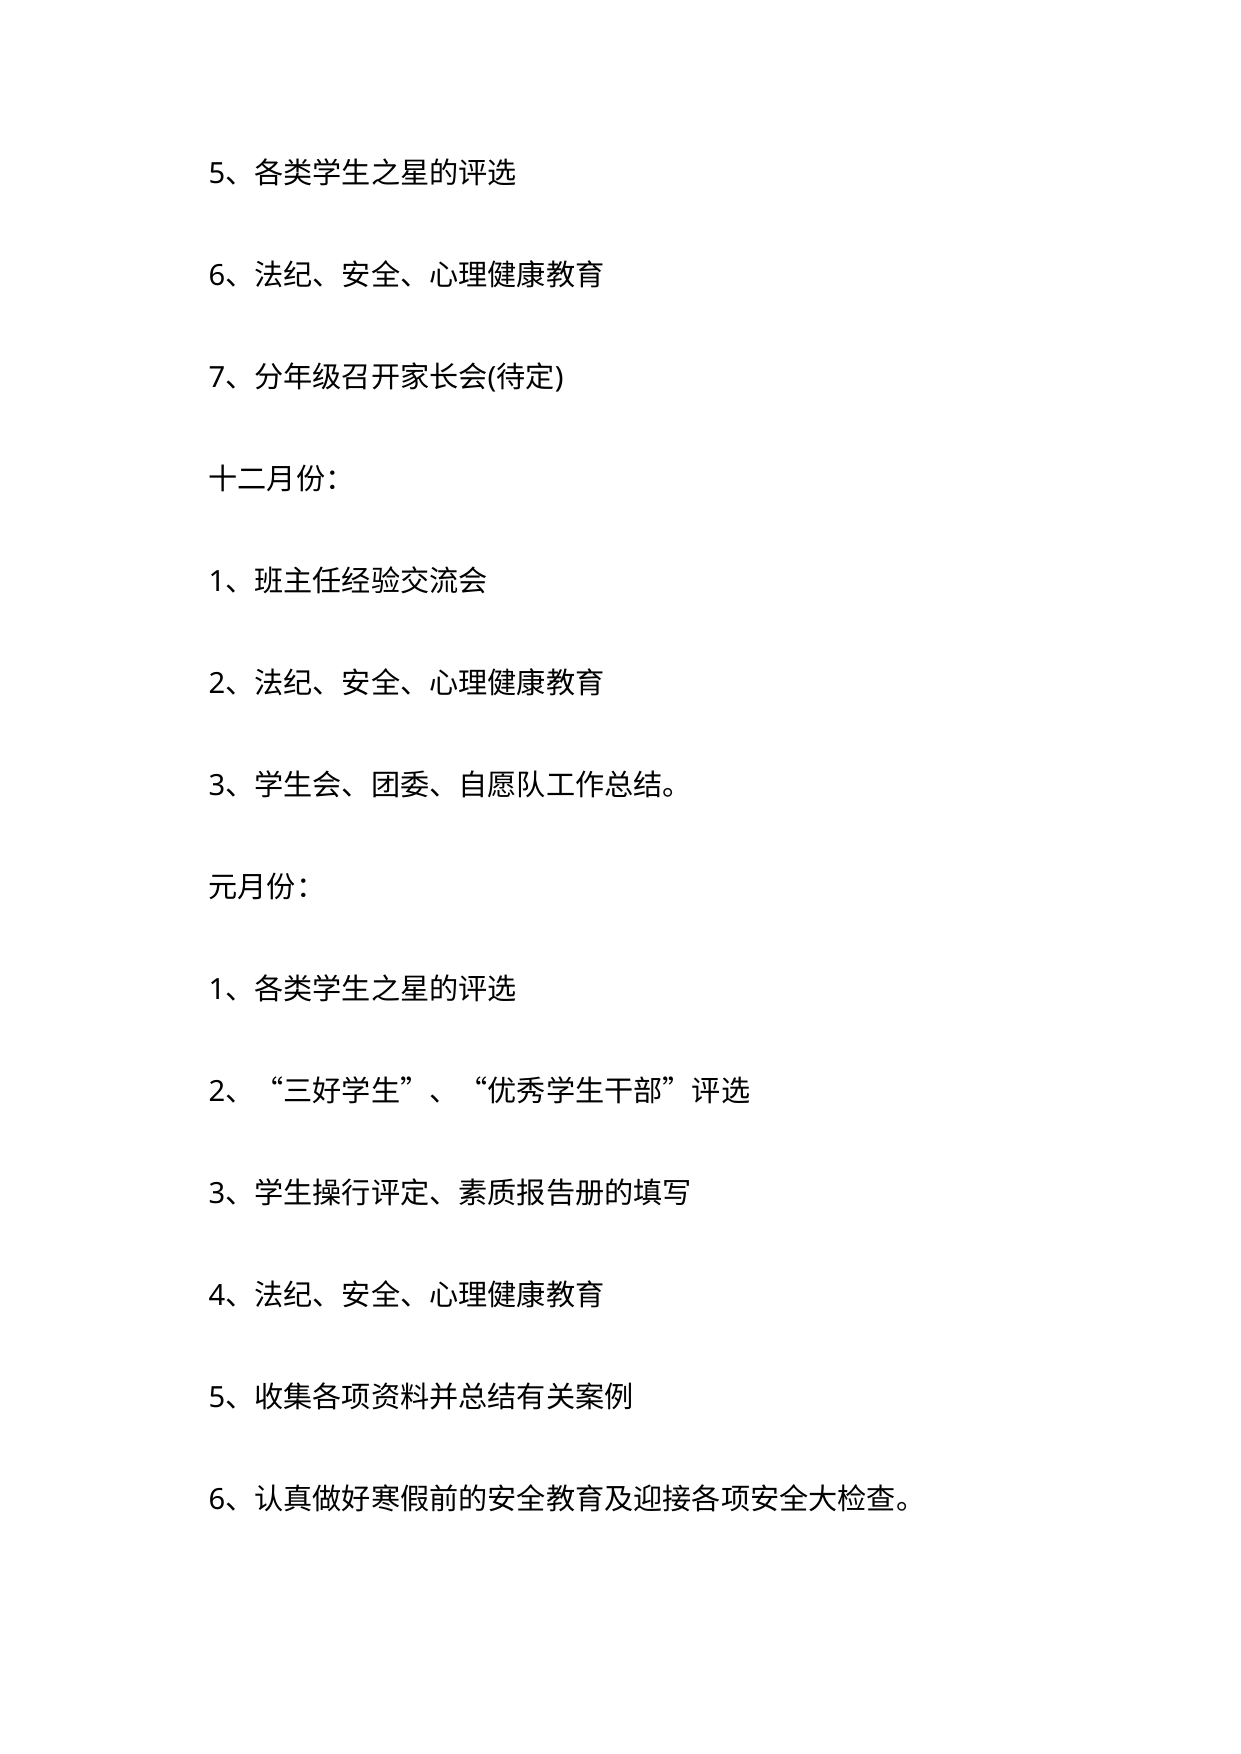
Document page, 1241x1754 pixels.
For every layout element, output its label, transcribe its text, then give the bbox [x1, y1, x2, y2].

text 2、法纪、安全、心理健康教育 [150, 660, 1090, 702]
text 3、学生会、团委、自愿队工作总结。 [150, 762, 1090, 804]
text 4、法纪、安全、心理健康教育 [150, 1271, 1090, 1314]
text 2、“三好学生”、“优秀学生干部”评选 [150, 1067, 1090, 1110]
text 十二月份： [150, 456, 1090, 498]
text 元月份： [150, 864, 1090, 906]
text 3、学生操行评定、素质报告册的填写 [150, 1169, 1090, 1212]
text 1、班主任经验交流会 [150, 558, 1090, 600]
text 5、各类学生之星的评选 [150, 150, 1090, 192]
text 5、收集各项资料并总结有关案例 [150, 1373, 1090, 1416]
text 6、法纪、安全、心理健康教育 [150, 252, 1090, 294]
text 1、各类学生之星的评选 [150, 965, 1090, 1008]
text 7、分年级召开家长会(待定) [150, 354, 1090, 396]
text 6、认真做好寒假前的安全教育及迎接各项安全大检查。 [150, 1475, 1090, 1518]
